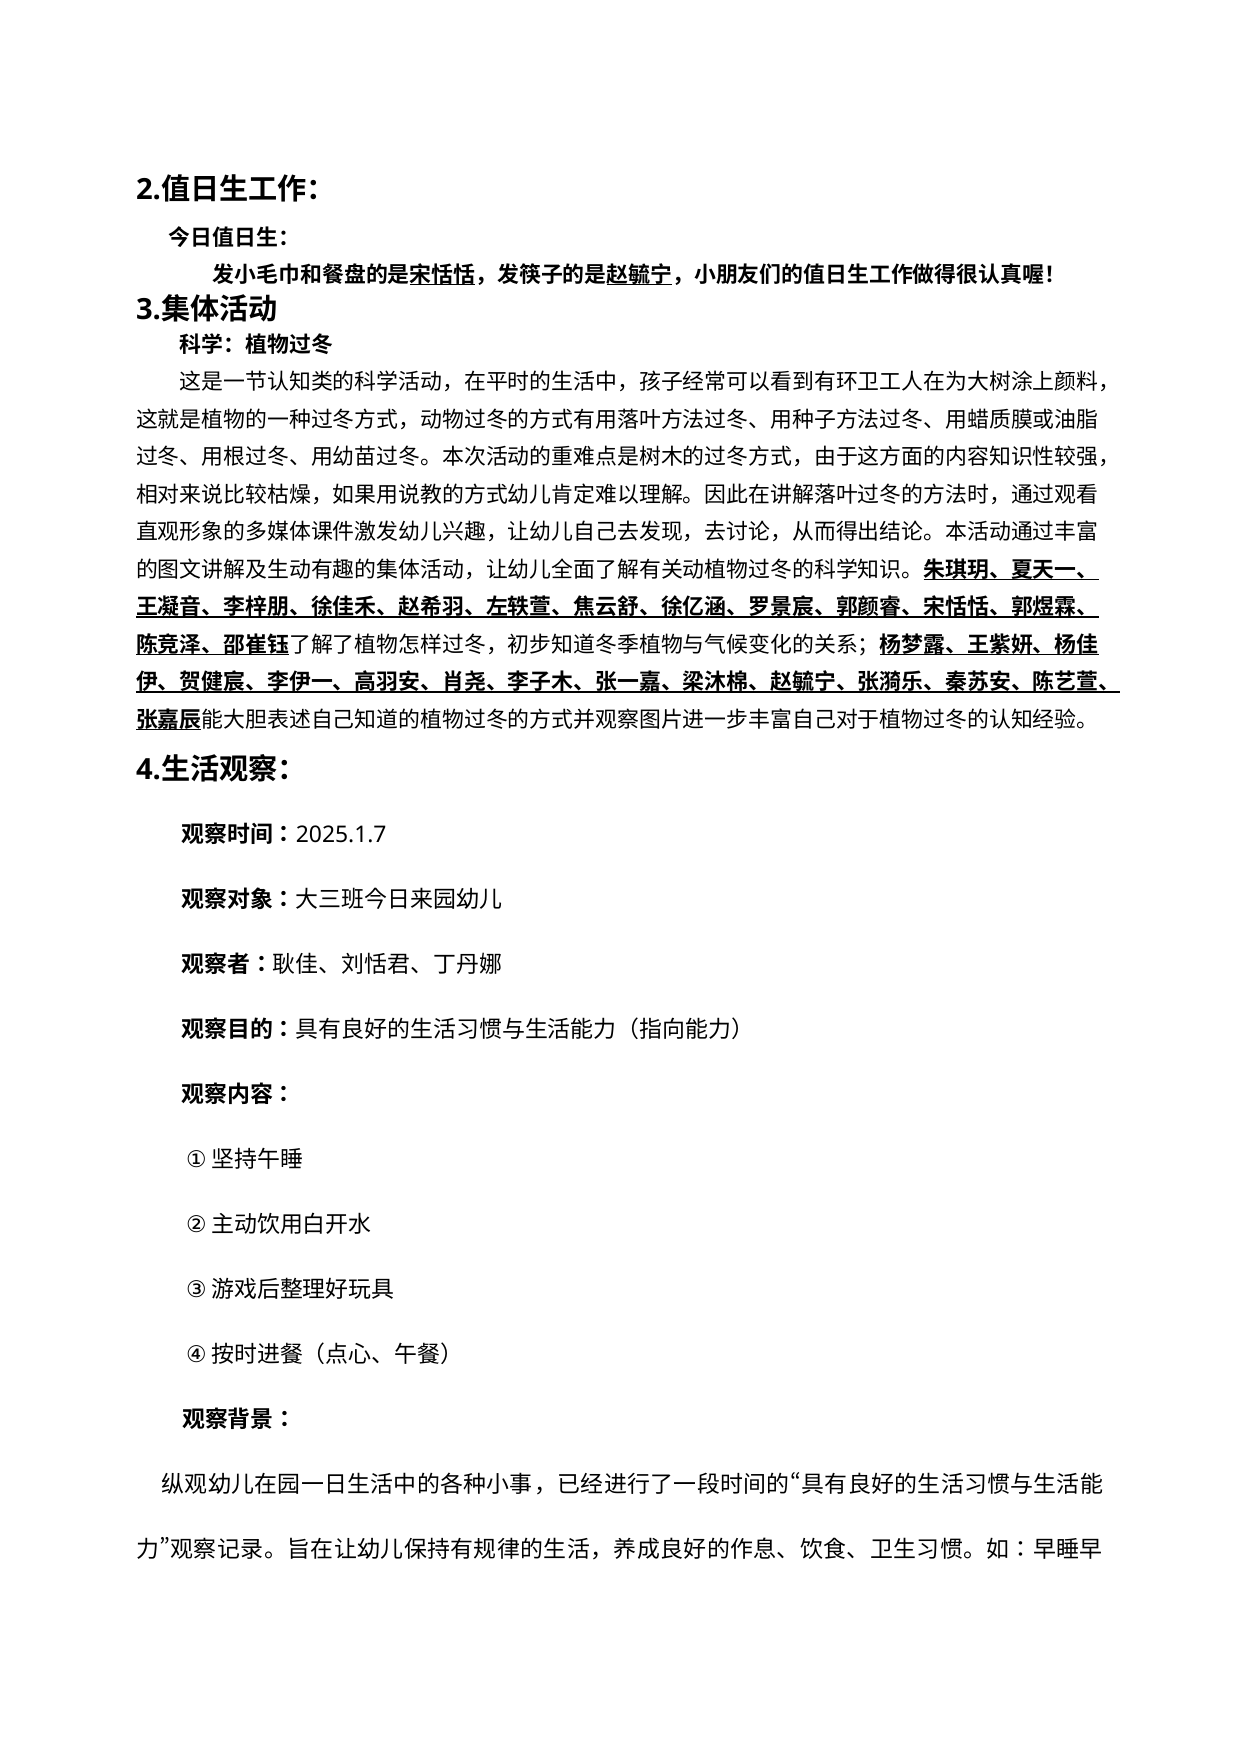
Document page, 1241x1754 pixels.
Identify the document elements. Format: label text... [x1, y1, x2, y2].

list ②主动饮用白开水 [186, 1189, 1104, 1254]
text 2.值日生工作： [136, 154, 1104, 219]
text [136, 1449, 1104, 1579]
text 发小毛巾和餐盘的是宋恬恬，发筷子的是赵毓宁，小朋友们的值日生工作做得很认真喔！ [136, 252, 1104, 289]
text 观察时间：2025.1.7 [136, 799, 1104, 864]
text 这是一节认知类的科学活动，在平时的生活中，孩子经常可以看到有环卫工人在为大树涂上颜料，这就是植物的一种过冬方式，动物过冬的方式有用落叶方法过冬、用种子方法过冬、用蜡质膜或油脂过冬、用根过冬、用幼苗过冬。本次活动的重难点是树木的过冬方式，由于这方面的内容知识性较强，相对来说比较枯燥，如果用说教的方式幼儿肯定难以理解。因此在讲解落叶过冬的方法时，通过观看直观形象的多媒体课件激发幼儿兴趣，让幼儿自己去发现，去讨论，从而得出结论。本活动通过丰富的图文讲解及生动有趣的集体活动，让幼儿全面了解有关动植物过冬的科学知识。朱琪玥、夏天一、王凝音、李梓朋、徐佳禾、赵希羽、左轶萱、焦云舒、徐亿涵、罗景宸、郭颜睿、宋恬恬、郭煜霖、陈竞泽、邵崔钰了解了植物怎样过冬，初步知道冬季植物与气候变化的关系；杨梦露、王紫妍、杨佳伊、贺健宸、李伊一、高羽安、肖尧、李子木、张一嘉、梁沐棉、赵毓宁、张漪乐、秦苏安、陈艺萱、张嘉辰能大胆表述自己知道的植物过冬的方式并观察图片进一步丰富自己对于植物过冬的认知经验。 [136, 471, 1104, 664]
text 观察目的：具有良好的生活习惯与生活能力（指向能力） [136, 994, 1104, 1059]
list ③游戏后整理好玩具 [186, 1254, 1104, 1319]
list ①坚持午睡 [186, 1124, 1104, 1189]
text 4.生活观察： [136, 734, 1104, 799]
text 观察内容： [136, 1059, 1104, 1124]
list ④按时进餐（点心、午餐） [186, 1319, 1104, 1384]
text 这是一节认知类的科学活动，在平时的生活中，孩子经常可以看到有环卫工人在为大树涂上颜料，这就是植物的一种过冬方式，动物过冬的方式有用落叶方法过冬、用种子方法过冬、用蜡质膜或油脂过冬、用根过冬、用幼苗过冬。本次活动的重难点是树木的过冬方式，由于这方面的内容知识性较强，相对来说比较枯燥，如果用说教的方式幼儿肯定难以理解。因此在讲解落叶过冬的方法时，通过观看直观形象的多媒体课件激发幼儿兴趣，让幼儿自己去发现，去讨论，从而得出结论。本活动通过丰富的图文讲解及生动有趣的集体活动，让幼儿全面了解有关动植物过冬的科学知识。朱琪玥、夏天一、王凝音、李梓朋、徐佳禾、赵希羽、左轶萱、焦云舒、徐亿涵、罗景宸、郭颜睿、宋恬恬、郭煜霖、陈竞泽、邵崔钰了解了植物怎样过冬，初步知道冬季植物与气候变化的关系；杨梦露、王紫妍、杨佳伊、贺健宸、李伊一、高羽安、肖尧、李子木、张一嘉、梁沐棉、赵毓宁、张漪乐、秦苏安、陈艺萱、张嘉辰能大胆表述自己知道的植物过冬的方式并观察图片进一步丰富自己对于植物过冬的认知经验。 [136, 359, 1104, 439]
text 观察者：耿佳、刘恬君、丁丹娜 [136, 929, 1104, 994]
text 今日值日生： [136, 219, 1104, 252]
text 观察对象：大三班今日来园幼儿 [136, 864, 1104, 929]
text 3.集体活动 [136, 289, 1104, 327]
text 科学：植物过冬 [136, 327, 1104, 359]
text 观察背景： [136, 1384, 1104, 1449]
